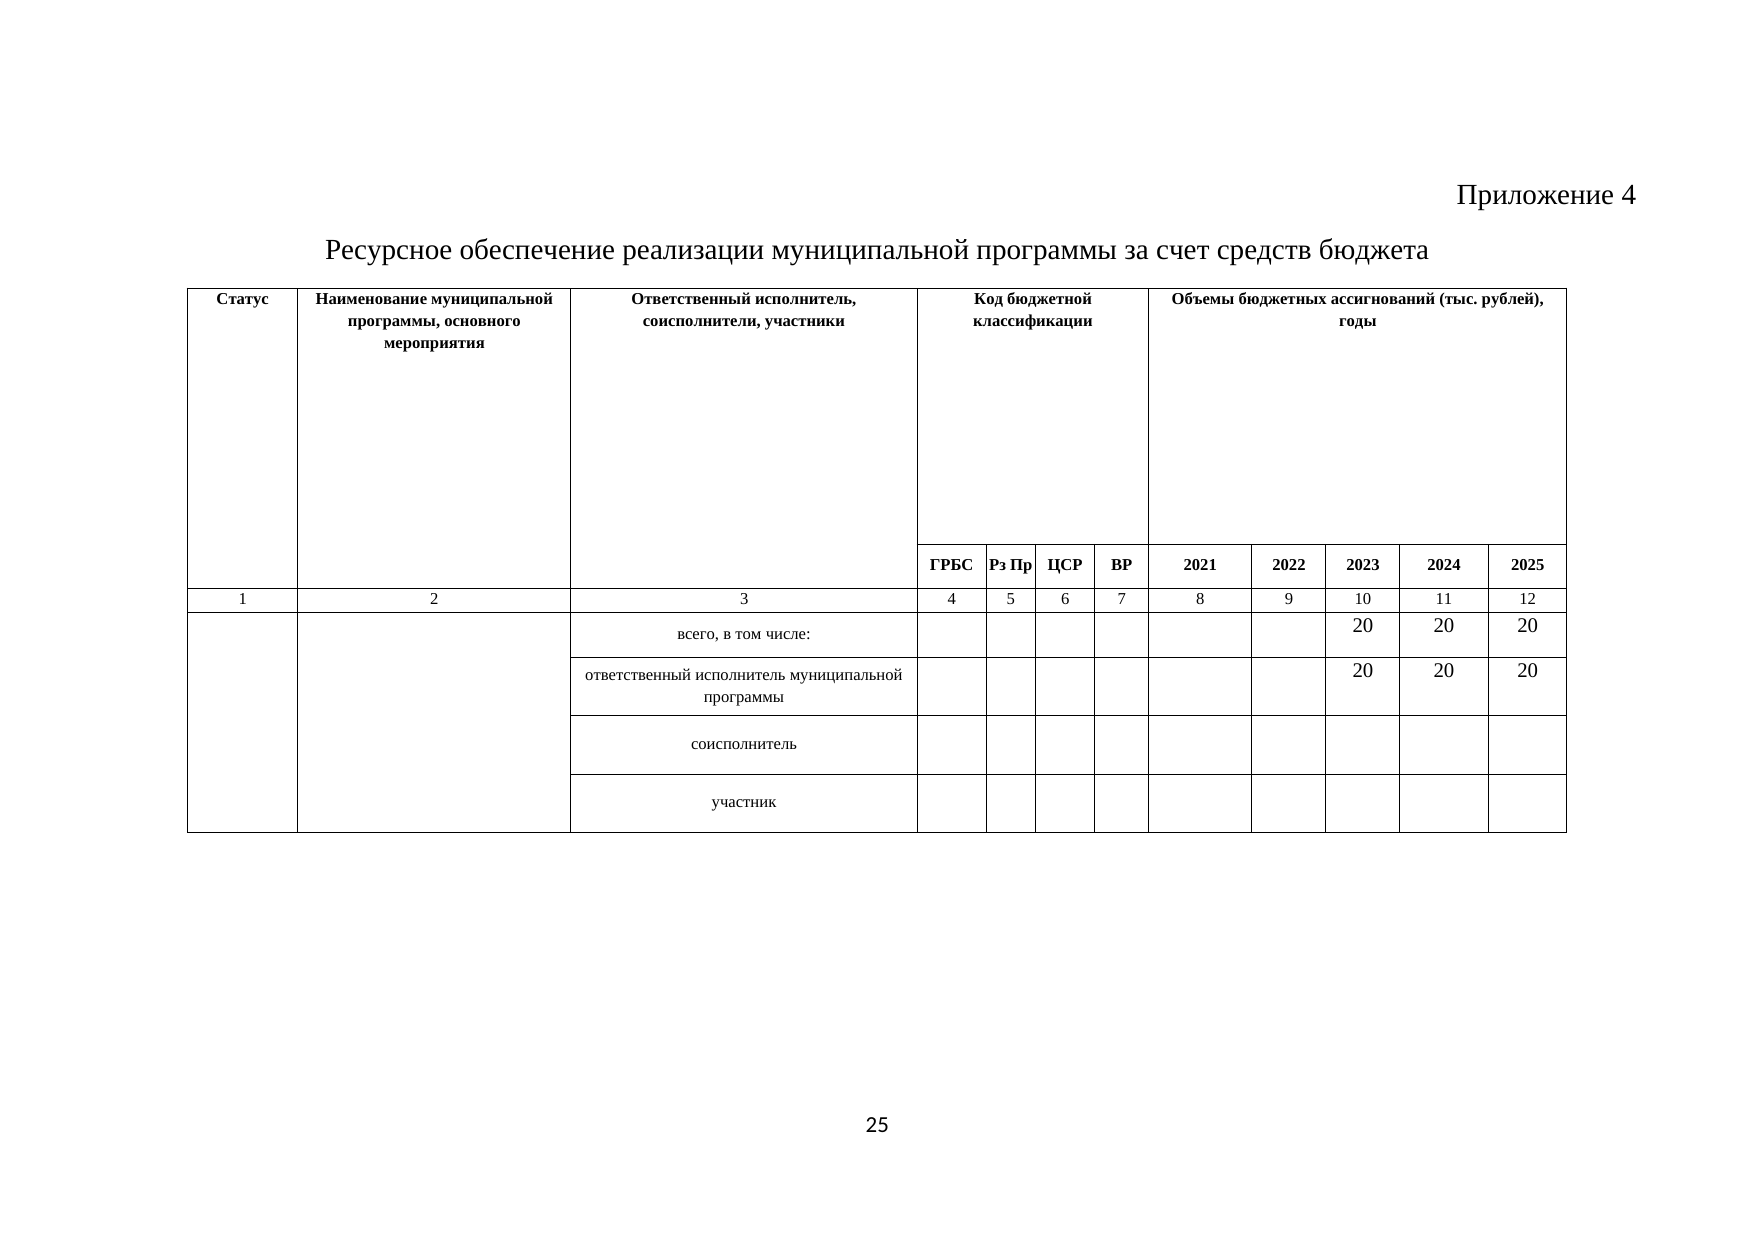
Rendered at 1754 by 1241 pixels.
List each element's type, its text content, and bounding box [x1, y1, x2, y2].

table_cell 12 [1489, 589, 1566, 612]
table_cell [918, 658, 986, 715]
table_header Ответственный исполнитель, соисполнители, участники [571, 289, 917, 588]
table_cell [1036, 613, 1094, 657]
table_cell [1400, 716, 1488, 773]
table_cell ЦСР [1036, 545, 1094, 588]
table_cell 2 [298, 589, 570, 612]
table_cell ВР [1095, 545, 1148, 588]
table_cell [1095, 613, 1148, 657]
table_cell 2025 [1489, 545, 1566, 588]
table_cell Рз Пр [987, 545, 1035, 588]
table_cell [1036, 658, 1094, 715]
table_cell 7 [1095, 589, 1148, 612]
table_header Наименование муниципальной программы, основного мероприятия [298, 289, 570, 588]
table_cell 9 [1252, 589, 1325, 612]
table_cell 20 [1400, 613, 1488, 657]
table_cell 3 [571, 589, 917, 612]
table_cell участник [571, 775, 917, 832]
table_cell [1326, 716, 1399, 773]
text Приложение 4 [118, 177, 1636, 211]
table_cell 6 [1036, 589, 1094, 612]
table_cell [1489, 775, 1566, 832]
table_cell [1252, 613, 1325, 657]
table_cell 1 [188, 589, 297, 612]
table_cell 20 [1400, 658, 1488, 715]
table_cell [1326, 775, 1399, 832]
table_cell 20 [1326, 613, 1399, 657]
table_cell всего, в том числе: [571, 613, 917, 657]
table_cell [1149, 716, 1251, 773]
table_cell [987, 658, 1035, 715]
table_cell [987, 716, 1035, 773]
table_cell [1095, 775, 1148, 832]
table_cell [1400, 775, 1488, 832]
table_header Код бюджетной классификации [918, 289, 1148, 544]
table_header Объемы бюджетных ассигнований (тыс. рублей), годы [1149, 289, 1566, 544]
table_cell 2021 [1149, 545, 1251, 588]
table_cell [1149, 775, 1251, 832]
table_cell [918, 613, 986, 657]
table_cell соисполнитель [571, 716, 917, 773]
table_cell [987, 775, 1035, 832]
table_cell 10 [1326, 589, 1399, 612]
table_cell 20 [1489, 658, 1566, 715]
table_cell 20 [1326, 658, 1399, 715]
table_cell [1149, 658, 1251, 715]
table_cell 20 [1489, 613, 1566, 657]
table_cell [918, 716, 986, 773]
table_cell [1036, 716, 1094, 773]
table_cell ГРБС [918, 545, 986, 588]
table_cell [987, 613, 1035, 657]
table_cell [1036, 775, 1094, 832]
table_cell [1095, 658, 1148, 715]
table_cell [298, 613, 570, 832]
table_cell [1252, 658, 1325, 715]
table_cell [1252, 716, 1325, 773]
table_cell 2024 [1400, 545, 1488, 588]
table_cell [1095, 716, 1148, 773]
table_header Статус [188, 289, 297, 588]
table_cell ответственный исполнитель муниципальной программы [571, 658, 917, 715]
table_cell 5 [987, 589, 1035, 612]
text Ресурсное обеспечение реализации муниципальной программы за счет средств бюджета [118, 232, 1636, 266]
table_cell [918, 775, 986, 832]
table_cell [1149, 613, 1251, 657]
table_cell 11 [1400, 589, 1488, 612]
table_cell [1252, 775, 1325, 832]
table_cell [1489, 716, 1566, 773]
table_cell [188, 613, 297, 832]
table_cell 2023 [1326, 545, 1399, 588]
table_cell 8 [1149, 589, 1251, 612]
table_cell 2022 [1252, 545, 1325, 588]
table_cell 4 [918, 589, 986, 612]
